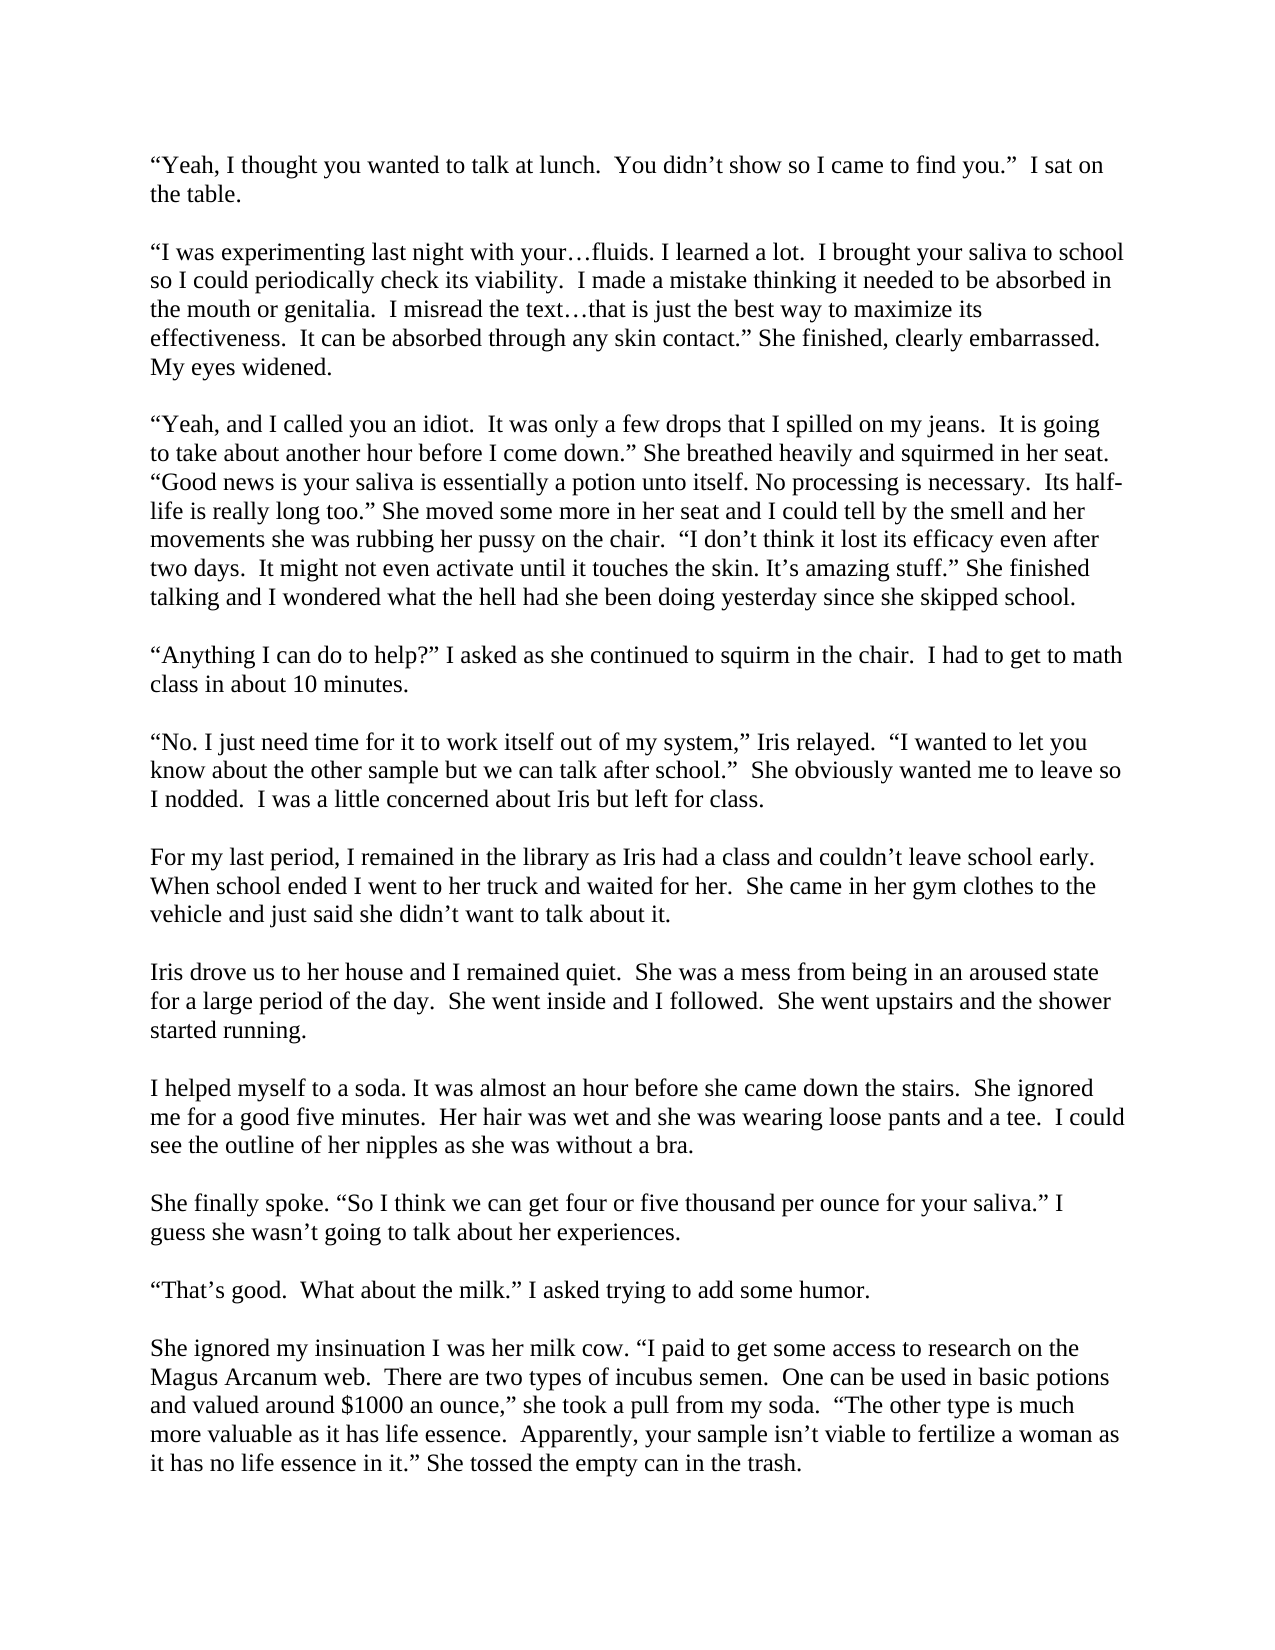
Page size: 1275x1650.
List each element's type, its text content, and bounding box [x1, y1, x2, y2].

text I helped myself to a soda. It was almost an hour before she came down the stairs. She ignored me for a good five minutes. Her hair was wet and she was wearing loose pants and a tee. I could see the outline of her nipples as she was without a bra. [150, 1073, 1125, 1159]
text “That’s good. What about the milk.” I asked trying to add some humor. [150, 1275, 1125, 1304]
text “I was experimenting last night with your…fluids. I learned a lot. I brought your saliva to school so I could periodically check its viability. I made a mistake thinking it needed to be absorbed in the mouth or genitalia. I misread the text…that is just the best way to maximize its effectiveness. It can be absorbed through any skin contact.” She finished, clearly embarrassed. My eyes widened. [150, 237, 1125, 380]
text For my last period, I remained in the library as Iris had a class and couldn’t leave school early. When school ended I went to her truck and waited for her. She came in her gym clothes to the vehicle and just said she didn’t want to talk about it. [150, 842, 1125, 928]
text “Anything I can do to help?” I asked as she continued to squirm in the chair. I had to get to math class in about 10 minutes. [150, 640, 1125, 697]
text “Yeah, I thought you wanted to talk at lunch. You didn’t show so I came to find you.” I sat on the table. [150, 150, 1125, 207]
text She ignored my insinuation I was her milk cow. “I paid to get some access to research on the Magus Arcanum web. There are two types of incubus semen. One can be used in basic potions and valued around $1000 an ounce,” she took a pull from my soda. “The other type is much more valuable as it has life essence. Apparently, your sample isn’t viable to fertilize a woman as it has no life essence in it.” She tossed the empty can in the trash. [150, 1333, 1125, 1477]
text She finally spoke. “So I think we can get four or five thousand per ounce for your saliva.” I guess she wasn’t going to talk about her experiences. [150, 1188, 1125, 1246]
text “Yeah, and I called you an idiot. It was only a few drops that I spilled on my jeans. It is going to take about another hour before I come down.” She breathed heavily and squirmed in her seat. “Good news is your saliva is essentially a potion unto itself. No processing is necessary. Its half-life is really long too.” She moved some more in her seat and I could tell by the smell and her movements she was rubbing her pussy on the chair. “I don’t think it lost its efficacy even after two days. It might not even activate until it touches the skin. It’s amazing stuff.” She finished talking and I wondered what the hell had she been doing yesterday since she skipped school. [150, 409, 1125, 611]
text Iris drove us to her house and I remained quiet. She was a mess from being in an aroused state for a large period of the day. She went inside and I followed. She went upstairs and the shower started running. [150, 957, 1125, 1044]
text “No. I just need time for it to work itself out of my system,” Iris relayed. “I wanted to let you know about the other sample but we can talk after school.” She obviously wanted me to leave so I nodded. I was a little concerned about Iris but left for class. [150, 727, 1125, 813]
